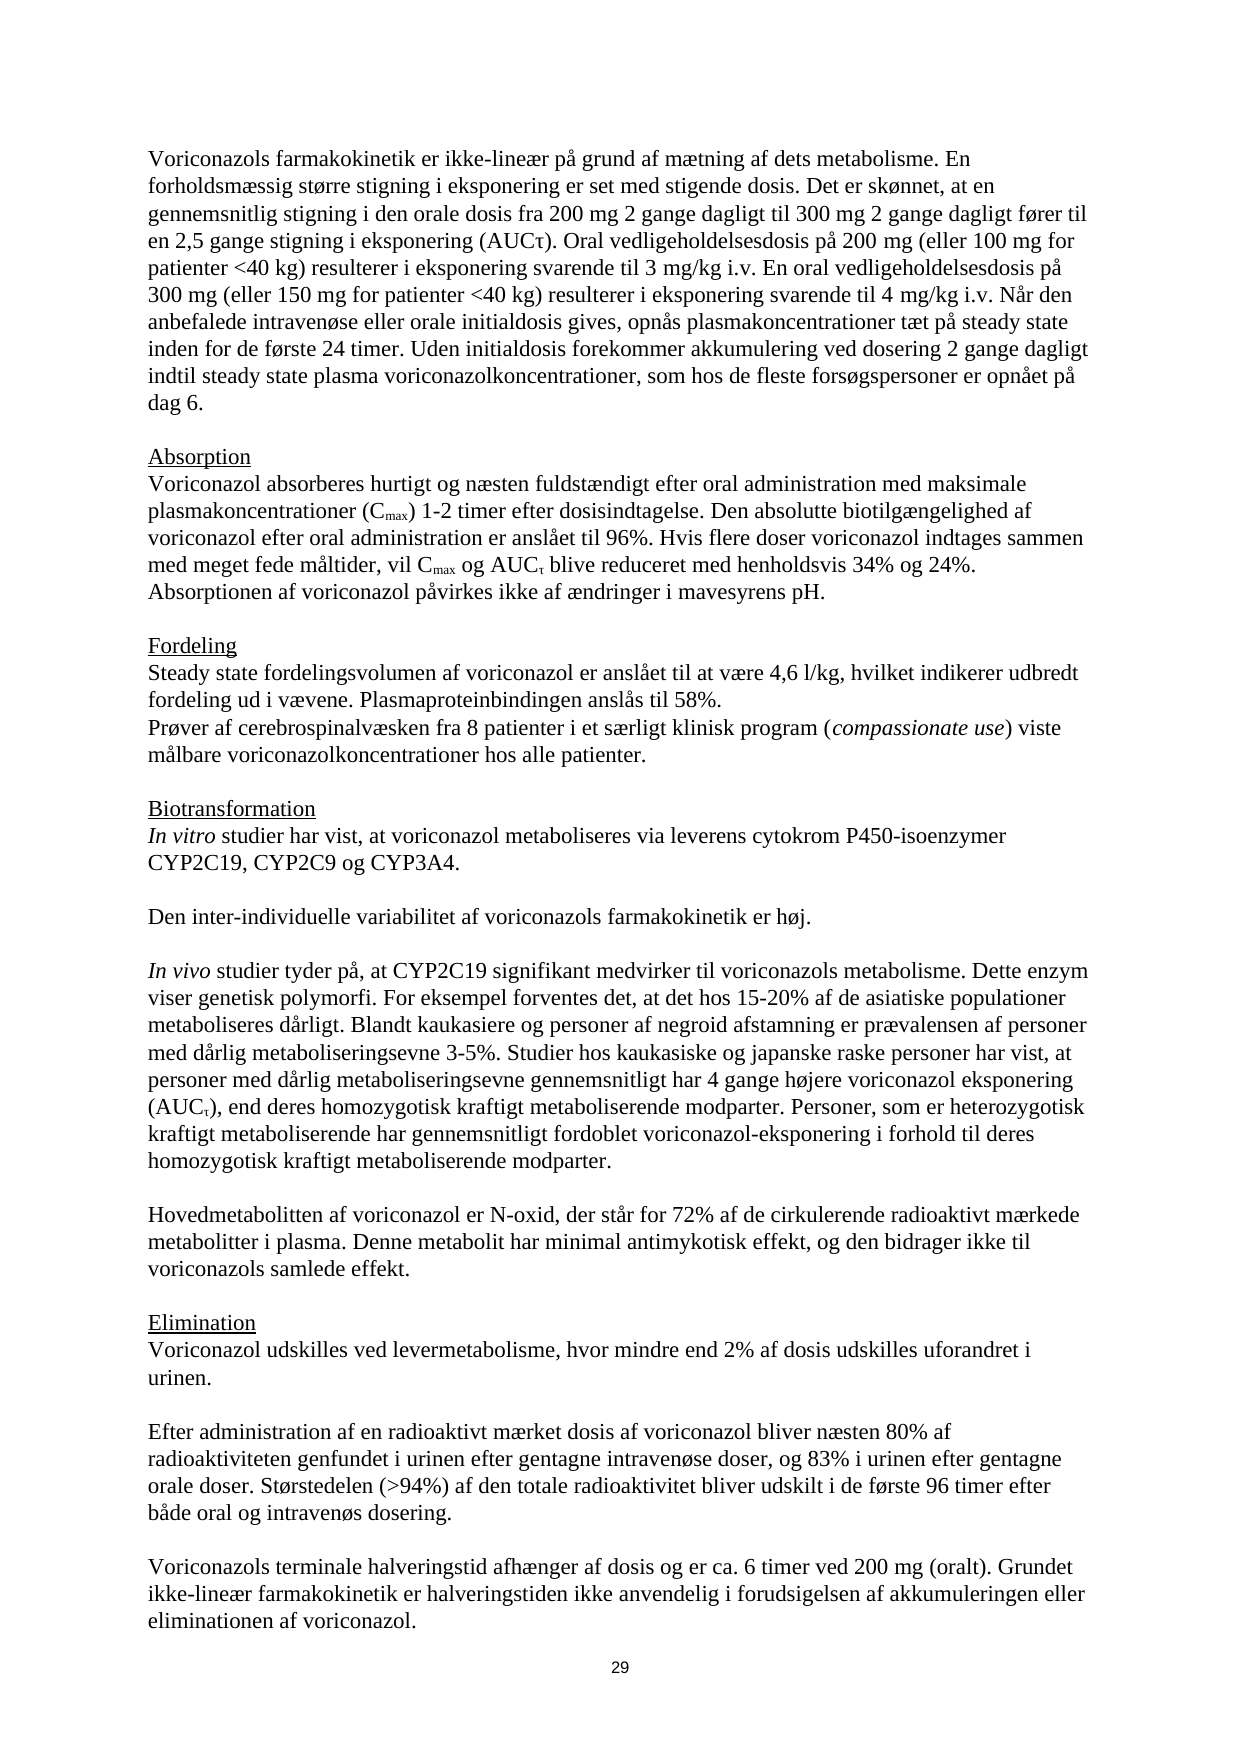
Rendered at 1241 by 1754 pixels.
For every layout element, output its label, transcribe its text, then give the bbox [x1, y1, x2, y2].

text Voriconazol absorberes hurtigt og næsten fuldstændigt efter oral administration med maksimale plasmakoncentrationer (Cmax) 1-2 timer efter dosisindtagelse. Den absolutte biotilgængelighed af voriconazol efter oral administration er anslået til 96%. Hvis flere doser voriconazol indtages sammen med meget fede måltider, vil Cmax og AUCτ blive reduceret med henholdsvis 34% og 24%. [148, 469, 1092, 578]
text In vivo studier tyder på, at CYP2C19 signifikant medvirker til voriconazols metabolisme. Dette enzym viser genetisk polymorfi. For eksempel forventes det, at det hos 15-20% af de asiatiske populationer metaboliseres dårligt. Blandt kaukasiere og personer af negroid afstamning er prævalensen af personer med dårlig metaboliseringsevne 3-5%. Studier hos kaukasiske og japanske raske personer har vist, at personer med dårlig metaboliseringsevne gennemsnitligt har 4 gange højere voriconazol eksponering (AUCτ), end deres homozygotisk kraftigt metaboliserende modparter. Personer, som er heterozygotisk kraftigt metaboliserende har gennemsnitligt fordoblet voriconazol-eksponering i forhold til deres homozygotisk kraftigt metaboliserende modparter. [148, 957, 1092, 1174]
text Voriconazol udskilles ved levermetabolisme, hvor mindre end 2% af dosis udskilles uforandret i urinen. [148, 1336, 1092, 1390]
subtitle Elimination [148, 1309, 1092, 1336]
subtitle Absorption [148, 442, 1092, 469]
text Hovedmetabolitten af voriconazol er N-oxid, der står for 72% af de cirkulerende radioaktivt mærkede metabolitter i plasma. Denne metabolit har minimal antimykotisk effekt, og den bidrager ikke til voriconazols samlede effekt. [148, 1201, 1092, 1282]
text Voriconazols farmakokinetik er ikke-lineær på grund af mætning af dets metabolisme. En forholdsmæssig større stigning i eksponering er set med stigende dosis. Det er skønnet, at en gennemsnitlig stigning i den orale dosis fra 200 mg 2 gange dagligt til 300 mg 2 gange dagligt fører til en 2,5 gange stigning i eksponering (AUCτ). Oral vedligeholdelsesdosis på 200 mg (eller 100 mg for patienter <40 kg) resulterer i eksponering svarende til 3 mg/kg i.v. En oral vedligeholdelsesdosis på 300 mg (eller 150 mg for patienter <40 kg) resulterer i eksponering svarende til 4 mg/kg i.v. Når den anbefalede intravenøse eller orale initialdosis gives, opnås plasmakoncentrationer tæt på steady state inden for de første 24 timer. Uden initialdosis forekommer akkumulering ved dosering 2 gange dagligt indtil steady state plasma voriconazolkoncentrationer, som hos de fleste forsøgspersoner er opnået på dag 6. [148, 145, 1092, 416]
text Absorptionen af voriconazol påvirkes ikke af ændringer i mavesyrens pH. [148, 578, 1092, 605]
text Voriconazols terminale halveringstid afhænger af dosis og er ca. 6 timer ved 200 mg (oralt). Grundet ikke-lineær farmakokinetik er halveringstiden ikke anvendelig i forudsigelsen af akkumuleringen eller eliminationen af voriconazol. [148, 1553, 1092, 1634]
text In vitro studier har vist, at voriconazol metaboliseres via leverens cytokrom P450-isoenzymer CYP2C19, CYP2C9 og CYP3A4. [148, 822, 1092, 876]
text Steady state fordelingsvolumen af voriconazol er anslået til at være 4,6 l/kg, hvilket indikerer udbredt fordeling ud i vævene. Plasmaproteinbindingen anslås til 58%. [148, 659, 1092, 713]
text Fordeling [148, 632, 1092, 659]
text Biotransformation [148, 794, 1092, 822]
text Efter administration af en radioaktivt mærket dosis af voriconazol bliver næsten 80% af radioaktiviteten genfundet i urinen efter gentagne intravenøse doser, og 83% i urinen efter gentagne orale doser. Størstedelen (>94%) af den totale radioaktivitet bliver udskilt i de første 96 timer efter både oral og intravenøs dosering. [148, 1417, 1092, 1526]
text Den inter-individuelle variabilitet af voriconazols farmakokinetik er høj. [148, 903, 1092, 930]
text Prøver af cerebrospinalvæsken fra 8 patienter i et særligt klinisk program (compassionate use) viste målbare voriconazolkoncentrationer hos alle patienter. [148, 713, 1092, 767]
